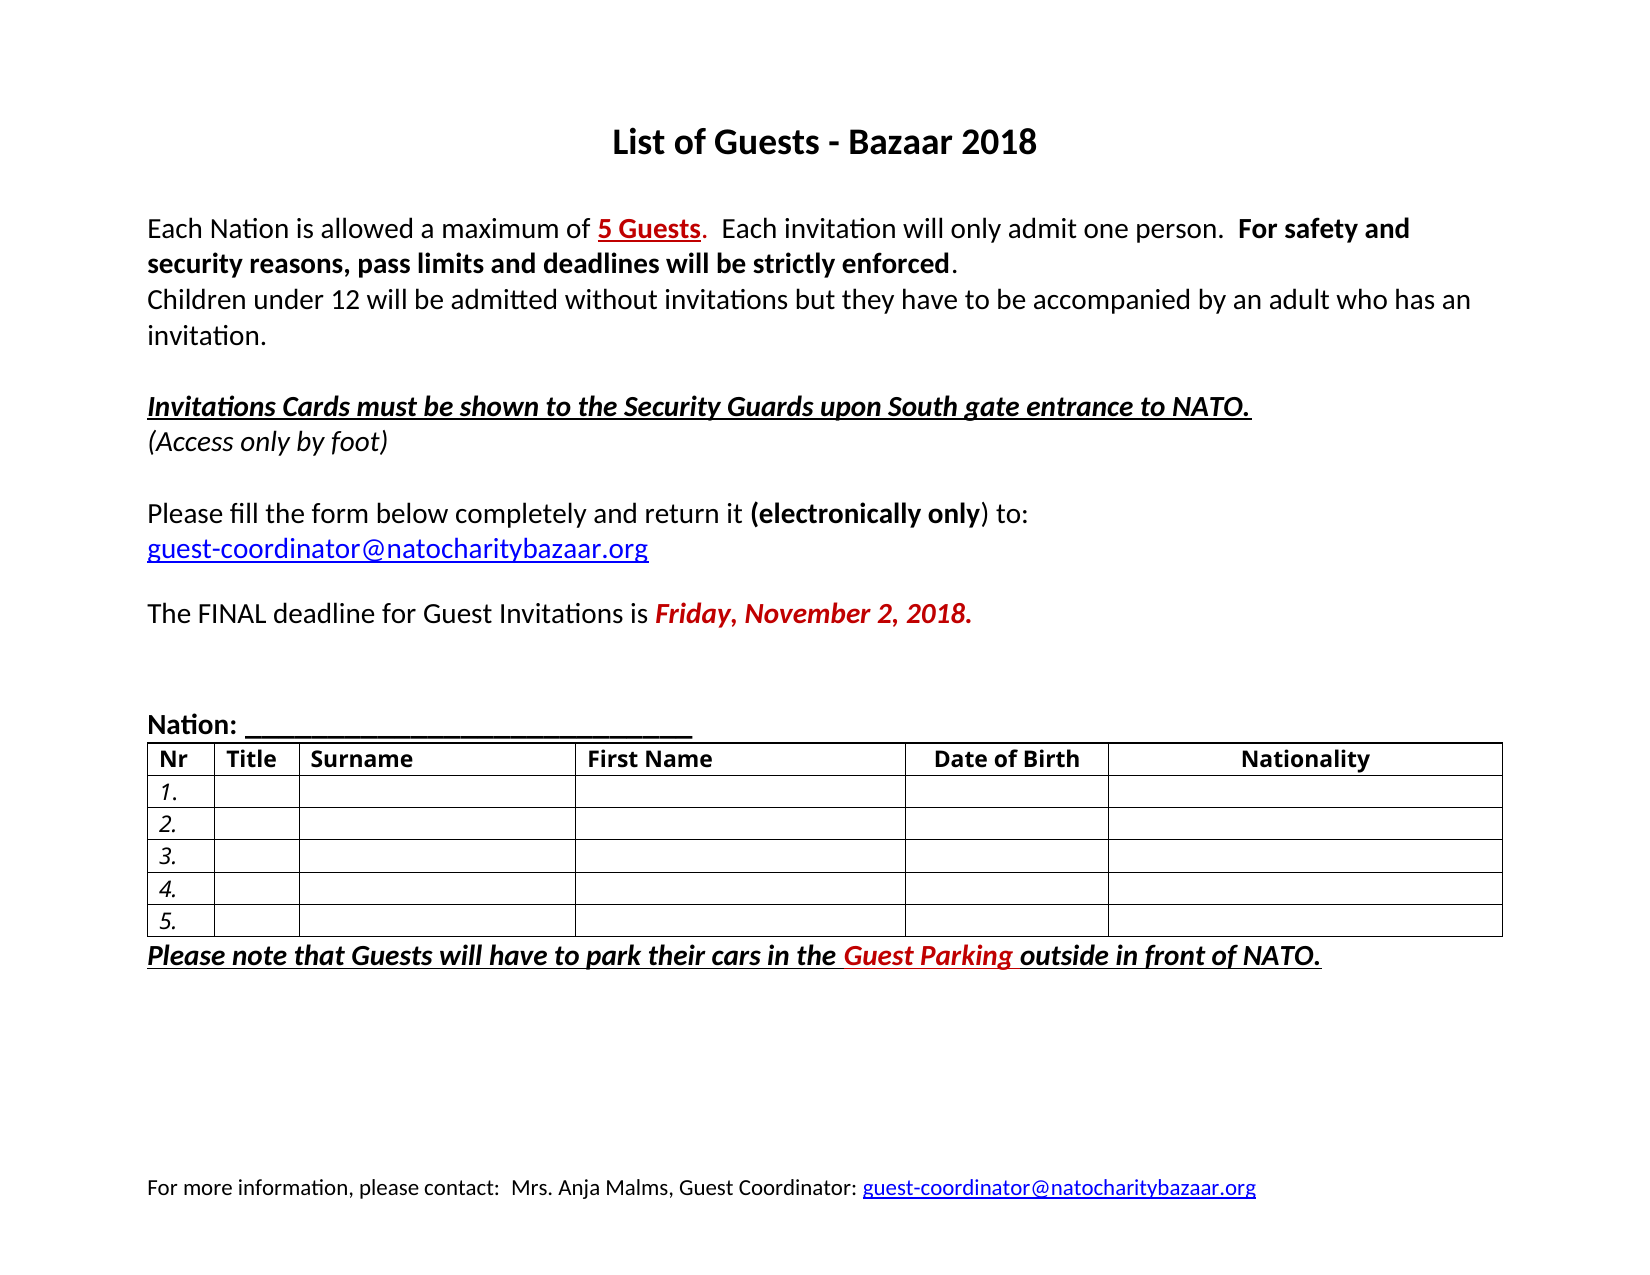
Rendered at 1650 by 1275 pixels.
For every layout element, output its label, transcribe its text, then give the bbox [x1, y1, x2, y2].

table_cell [1109, 776, 1502, 807]
table_cell [300, 776, 575, 807]
table_cell [215, 873, 299, 904]
table_cell [576, 776, 905, 807]
table_cell [906, 905, 1108, 936]
table_cell 5. [148, 905, 214, 936]
table_cell [576, 905, 905, 936]
table_cell [1109, 840, 1502, 872]
table_cell [906, 808, 1108, 839]
table_cell [576, 873, 905, 904]
text Children under 12 will be admitted without invitations but they have to be accompanied by an adult who has an invitation. [147, 281, 1503, 352]
table_cell 2. [148, 808, 214, 839]
table_cell [1109, 873, 1502, 904]
table_cell [300, 840, 575, 872]
text The FINAL deadline for Guest Invitations is Friday, November 2, 2018. [147, 595, 1503, 630]
table_cell [906, 873, 1108, 904]
table_cell [576, 808, 905, 839]
text (Access only by foot) [147, 423, 1503, 459]
table_cell 1. [148, 776, 214, 807]
text Each Nation is allowed a maximum of 5 Guests. Each invitation will only admit one person. For safety and security reasons, pass limits and deadlines will be strictly enforced. [147, 210, 1503, 281]
table_header Nr [148, 744, 214, 775]
table_cell [215, 776, 299, 807]
table_cell [1109, 808, 1502, 839]
table_cell [576, 840, 905, 872]
table_header Nationality [1109, 744, 1502, 775]
table_cell [300, 808, 575, 839]
table_header First Name [576, 744, 905, 775]
text Invitations Cards must be shown to the Security Guards upon South gate entrance to NATO. [147, 388, 1503, 423]
table_cell 3. [148, 840, 214, 872]
text guest-coordinator@natocharitybazaar.org [147, 530, 1503, 566]
table_cell 4. [148, 873, 214, 904]
table_header Surname [300, 744, 575, 775]
table_header Date of Birth [906, 744, 1108, 775]
text Nation: ___________________________ [147, 702, 1503, 742]
table_cell [1109, 905, 1502, 936]
table_header Title [215, 744, 299, 775]
table_cell [300, 905, 575, 936]
table_cell [215, 808, 299, 839]
table_cell [906, 776, 1108, 807]
table_cell [300, 873, 575, 904]
text Please fill the form below completely and return it (electronically only) to: [147, 495, 1503, 530]
table_cell [215, 905, 299, 936]
title List of Guests - Bazaar 2018 [147, 118, 1503, 164]
table_cell [215, 840, 299, 872]
text Please note that Guests will have to park their cars in the Guest Parking outside in front of NATO. [147, 937, 1503, 973]
table_cell [906, 840, 1108, 872]
